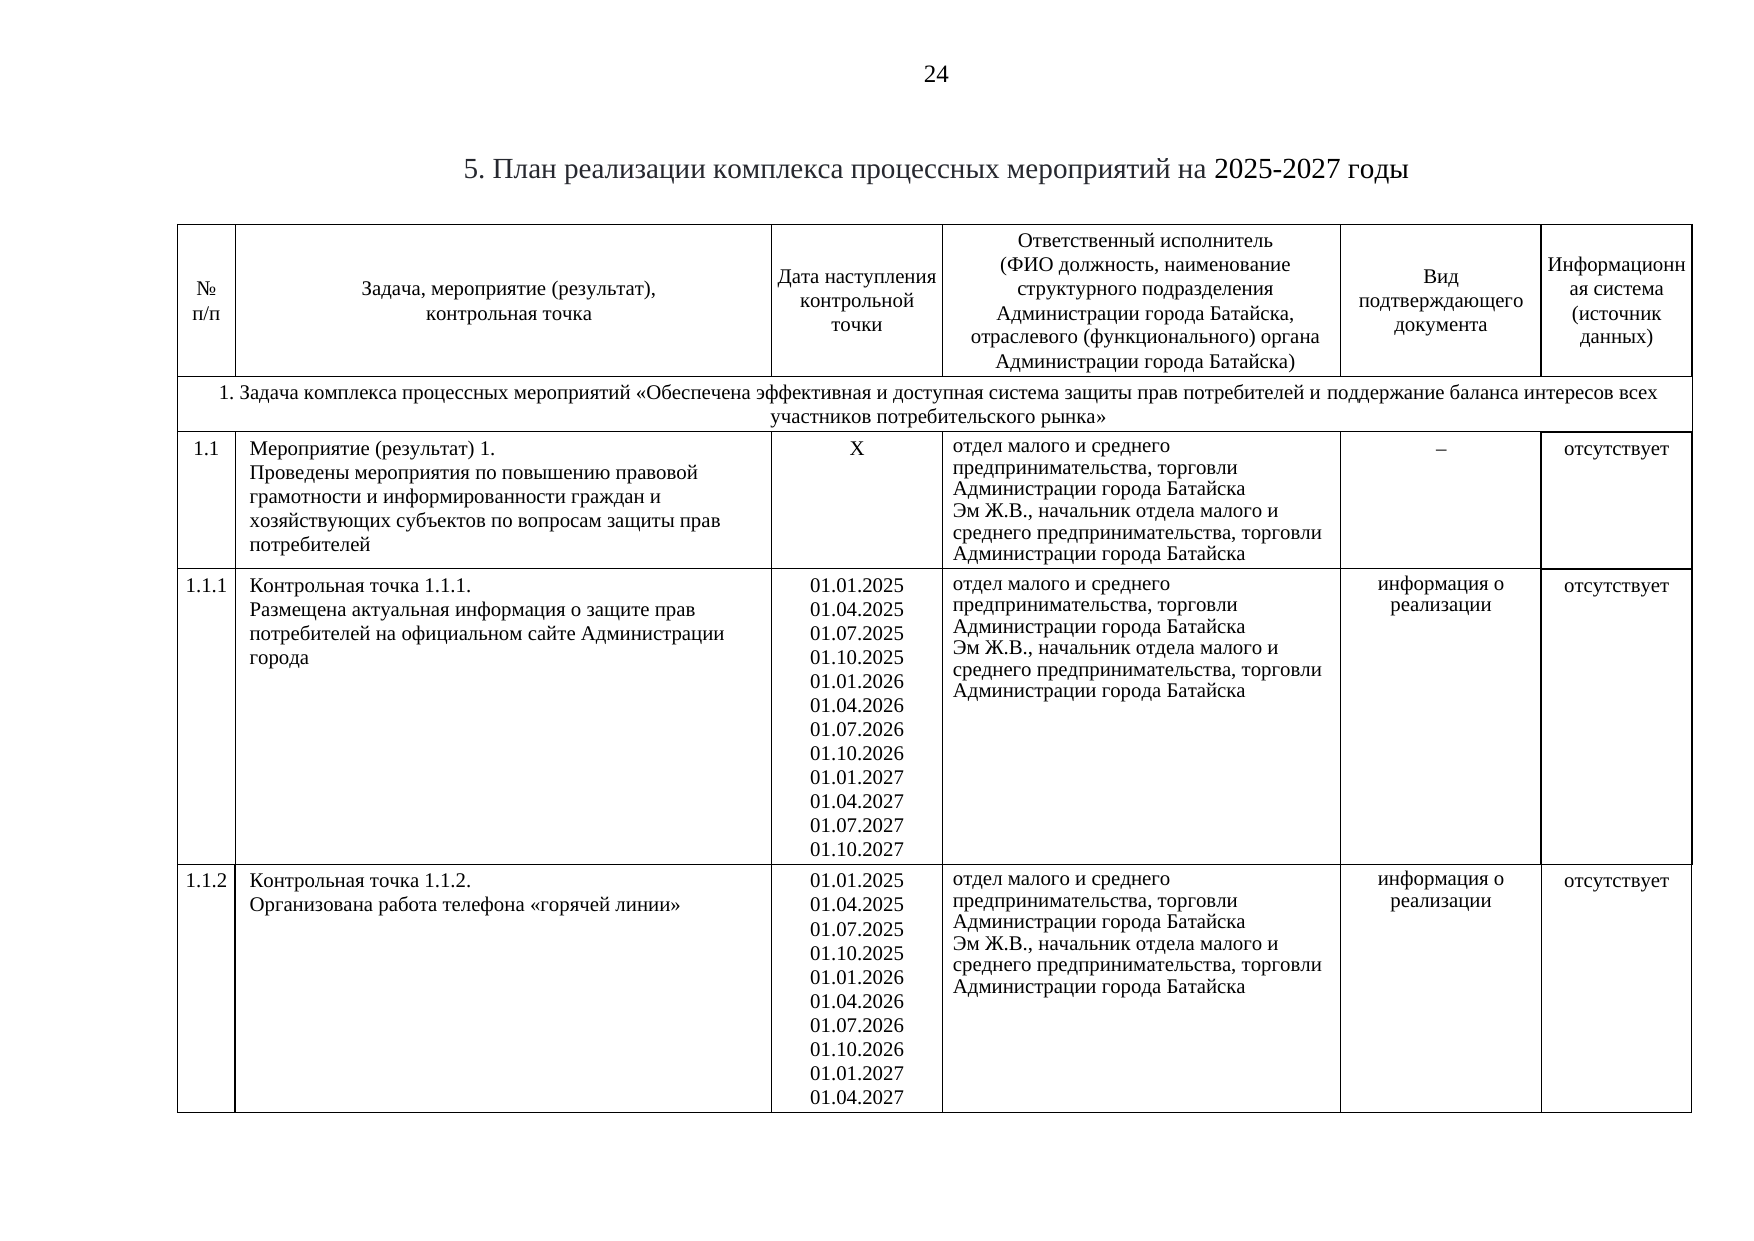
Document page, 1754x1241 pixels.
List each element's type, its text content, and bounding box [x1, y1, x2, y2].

table_cell отсутствует [1542, 865, 1691, 1112]
table_cell Х [772, 432, 942, 568]
table_cell Мероприятие (результат) 1. Проведены мероприятия по повышению правовой грамотности и информированности граждан и хозяйствующих субъектов по вопросам защиты прав потребителей [236, 432, 771, 568]
table_header Задача, мероприятие (результат), контрольная точка [236, 225, 771, 376]
table_header Дата наступления контрольной точки [772, 225, 942, 376]
table_cell – [1341, 432, 1540, 568]
table_header Информационная система (источник данных) [1542, 225, 1691, 376]
table_cell информация о реализации [1341, 569, 1540, 864]
table_cell 1. Задача комплекса процессных мероприятий «Обеспечена эффективная и доступная система защиты прав потребителей и поддержание баланса интересов всех участников потребительского рынка» [178, 377, 1692, 431]
table_cell 1.1 [178, 432, 235, 568]
table_cell 01.01.2025 01.04.2025 01.07.2025 01.10.2025 01.01.2026 01.04.2026 01.07.2026 01.10.2026 01.01.2027 01.04.2027 01.07.2027 01.10.2027 [772, 569, 942, 864]
table_cell отсутствует [1542, 433, 1691, 568]
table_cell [1341, 865, 1541, 1112]
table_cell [236, 865, 771, 1112]
text 5. План реализации комплекса процессных мероприятий на 2025-2027 годы [177, 152, 1695, 185]
table_cell 1.1.1 [178, 569, 235, 864]
table_header Вид подтверждающего документа [1341, 225, 1540, 376]
table_cell 1.1.2 [178, 865, 234, 1112]
table_cell отсутствует [1542, 570, 1691, 864]
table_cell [943, 865, 1340, 1112]
table_cell Контрольная точка 1.1.1. Размещена актуальная информация о защите прав потребителей на официальном сайте Администрации города [236, 569, 771, 864]
table_header № п/п [178, 225, 235, 376]
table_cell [772, 865, 942, 1112]
table_header Ответственный исполнитель (ФИО должность, наименование структурного подразделения Администрации города Батайска, отраслевого (функционального) органа Администрации города Батайска) [943, 225, 1340, 376]
